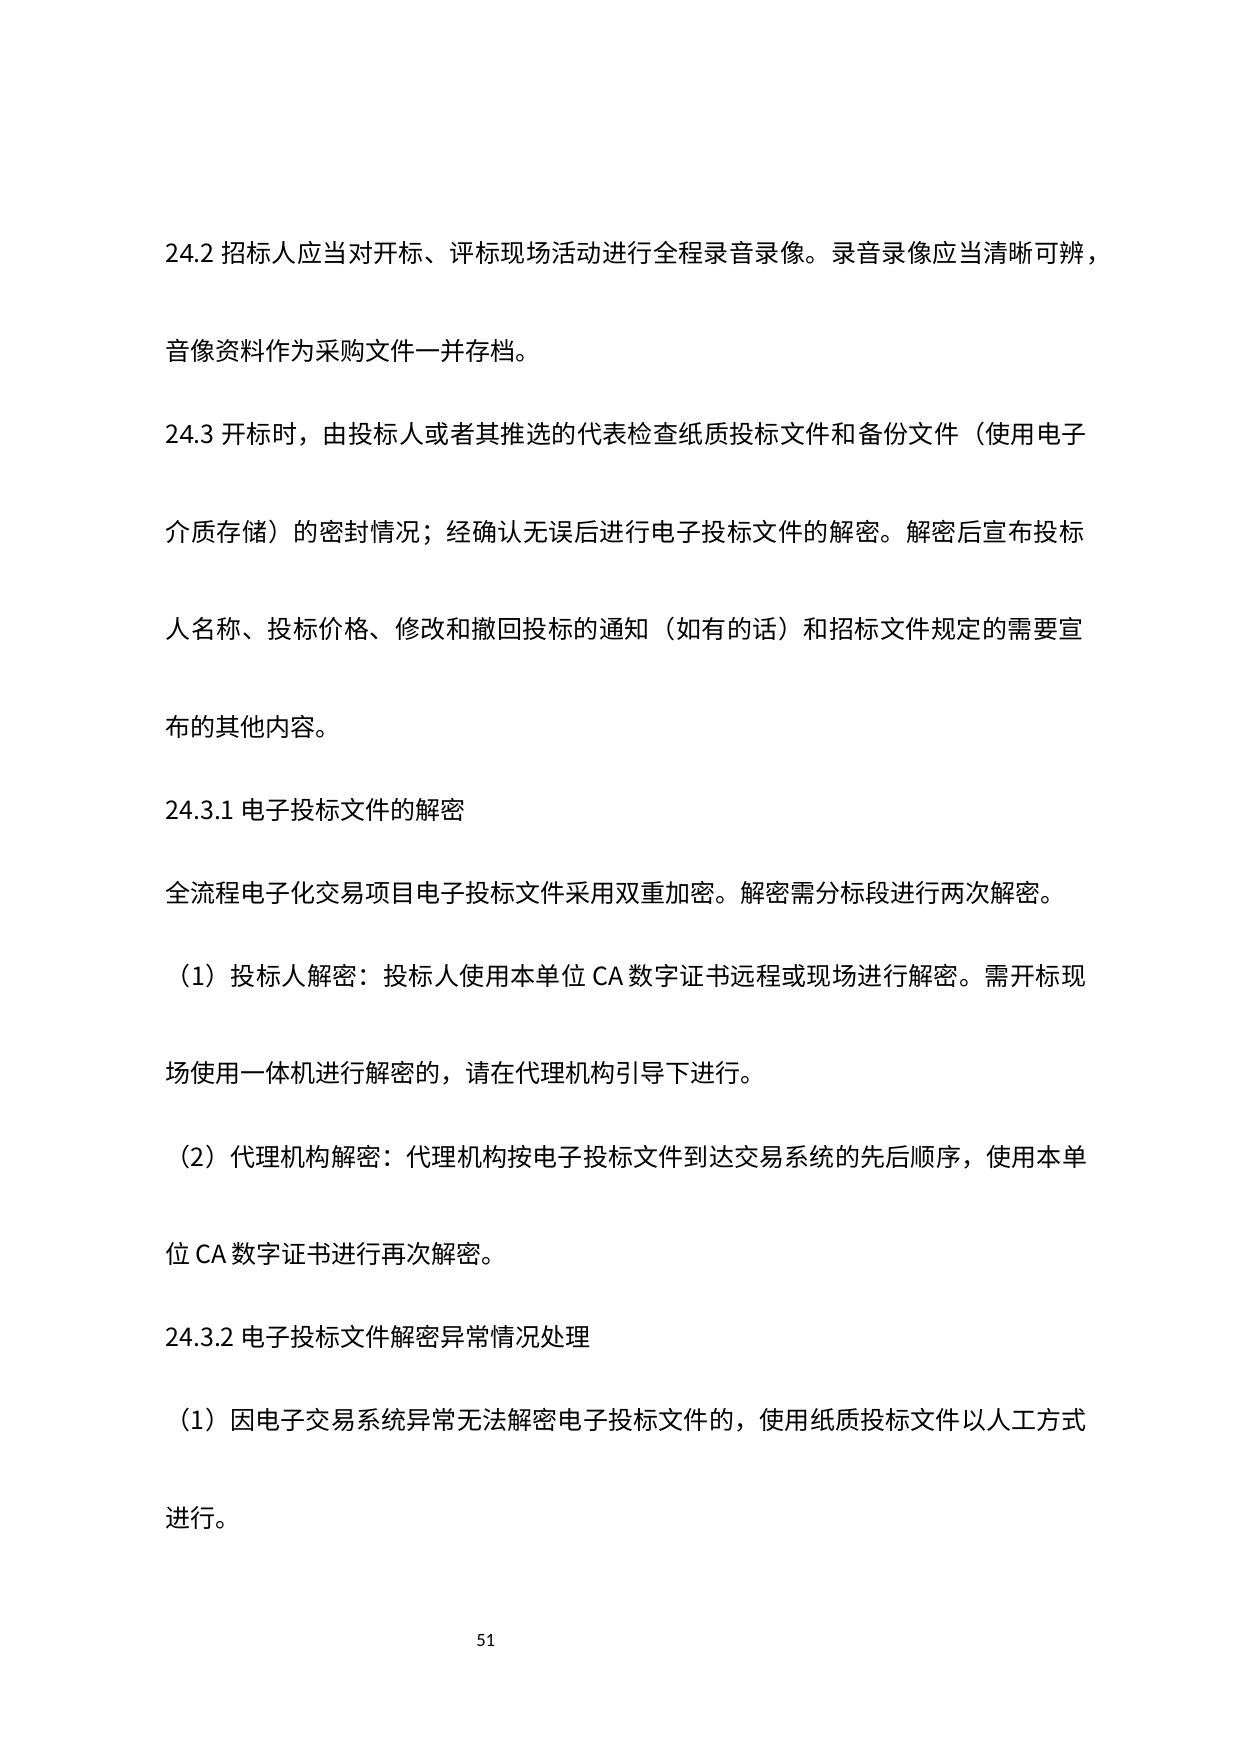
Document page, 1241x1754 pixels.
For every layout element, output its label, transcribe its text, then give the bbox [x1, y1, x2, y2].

text 24.3 开标时，由投标人或者其推选的代表检查纸质投标文件和备份文件（使用电子介质存储）的密封情况；经确认无误后进行电子投标文件的解密。解密后宣布投标人名称、投标价格、修改和撤回投标的通知（如有的话）和招标文件规定的需要宣布的其他内容。 [165, 400, 1087, 758]
text （1）投标人解密：投标人使用本单位CA数字证书远程或现场进行解密。需开标现场使用一体机进行解密的，请在代理机构引导下进行。 [165, 942, 1087, 1104]
text （2）代理机构解密：代理机构按电子投标文件到达交易系统的先后顺序，使用本单位CA数字证书进行再次解密。 [165, 1123, 1087, 1285]
text 24.2 招标人应当对开标、评标现场活动进行全程录音录像。录音录像应当清晰可辨，音像资料作为采购文件一并存档。 [165, 219, 1087, 382]
text （1）因电子交易系统异常无法解密电子投标文件的，使用纸质投标文件以人工方式进行。 [165, 1386, 1087, 1549]
text 24.3.2 电子投标文件解密异常情况处理 [165, 1303, 1087, 1368]
text 24.3.1 电子投标文件的解密 [165, 776, 1087, 841]
text 全流程电子化交易项目电子投标文件采用双重加密。解密需分标段进行两次解密。 [165, 859, 1087, 924]
